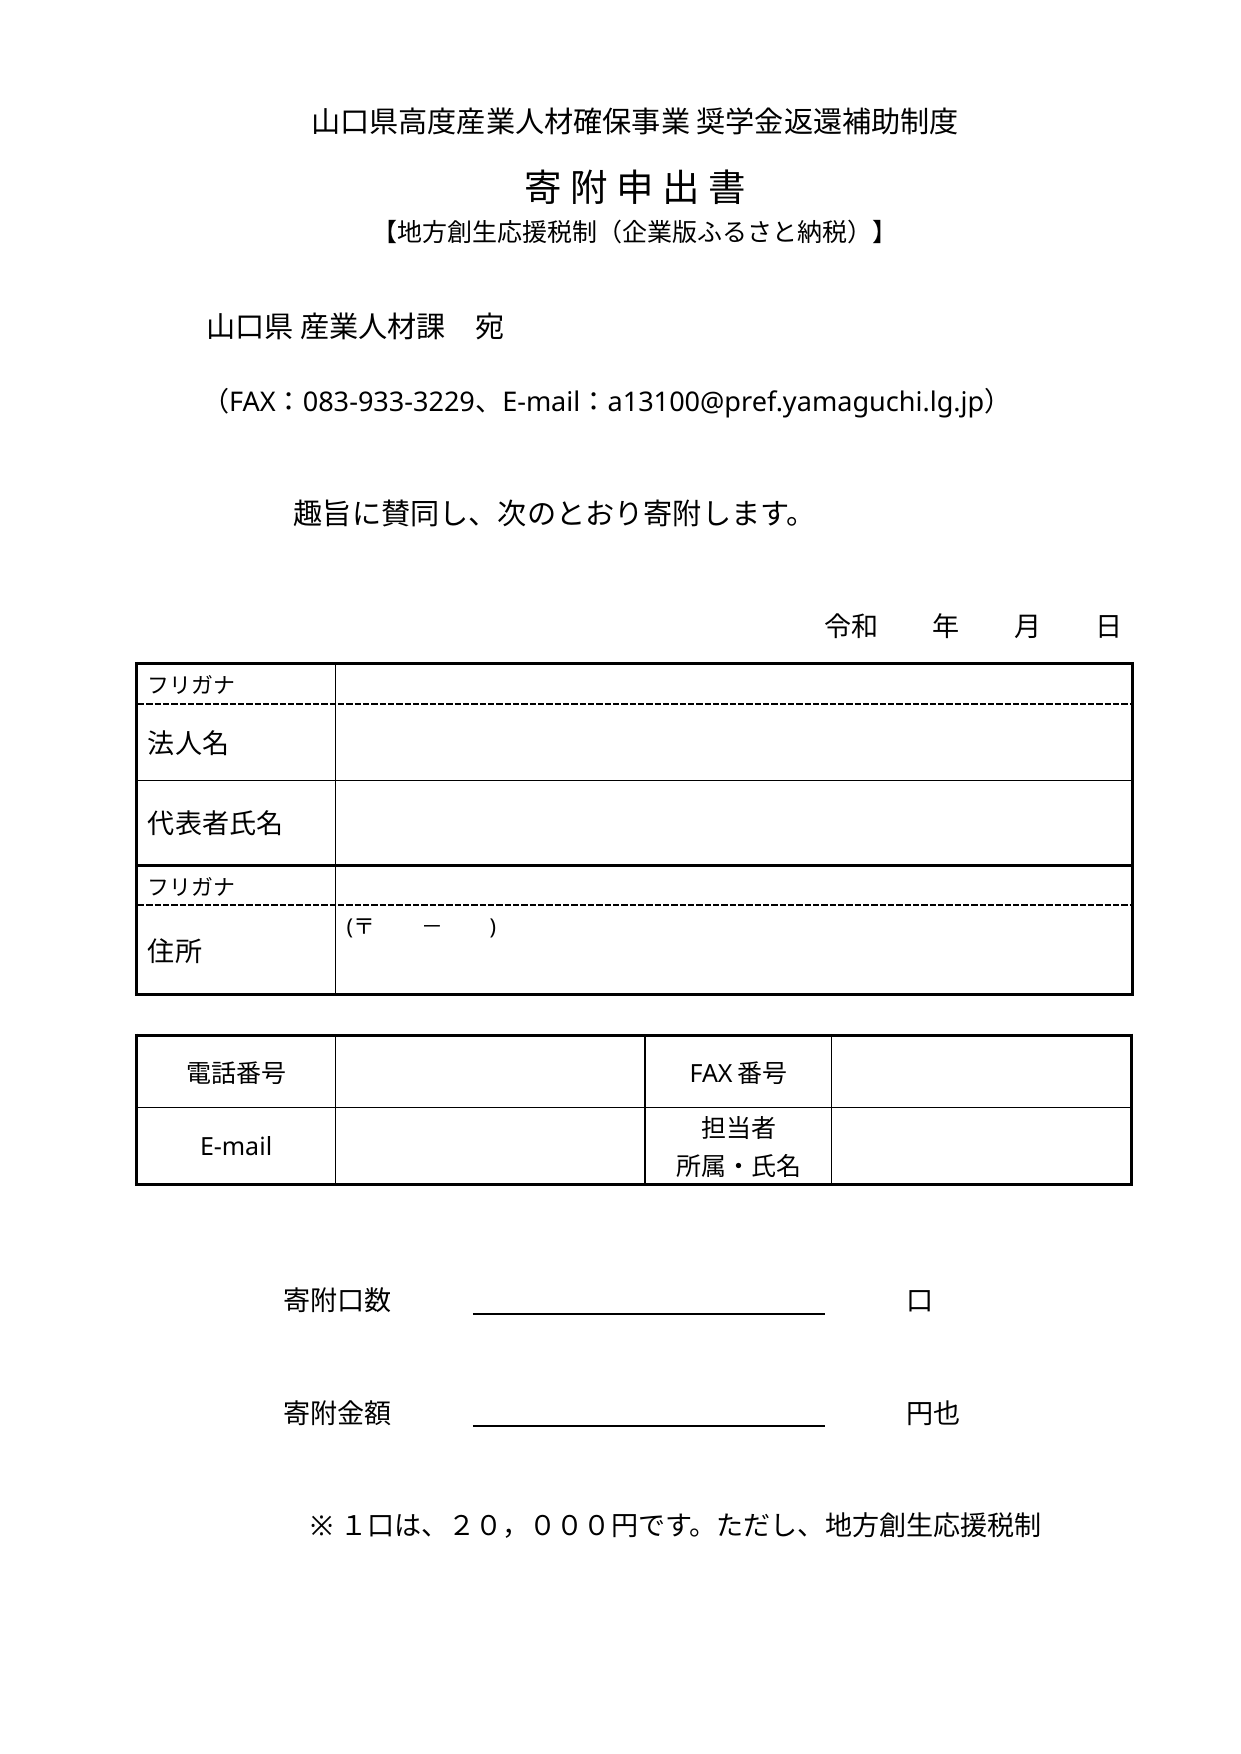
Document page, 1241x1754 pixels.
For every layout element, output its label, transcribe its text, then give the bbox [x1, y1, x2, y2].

table_cell [336, 1108, 644, 1183]
table_header 電話番号 [138, 1037, 335, 1107]
text 寄附口数 口 [148, 1261, 1122, 1336]
table_cell (〒 － ) [336, 904, 1131, 993]
text ※ １口は、２０，０００円です。ただし、地方創生応援税制 [148, 1486, 1122, 1561]
table_header [336, 665, 1131, 702]
table_cell 住所 [138, 904, 335, 993]
table_cell [336, 781, 1131, 864]
text （FAX：083-933-3229、E-mail：a13100@pref.yamaguchi.lg.jp） [148, 362, 1122, 437]
text 寄附金額 円也 [148, 1374, 1122, 1449]
text 山口県高度産業人材確保事業 奨学金返還補助制度 [148, 82, 1122, 157]
table_header フリガナ [138, 665, 335, 702]
table_cell フリガナ [138, 867, 335, 904]
table_header [336, 1037, 644, 1107]
table_cell [336, 703, 1131, 779]
table_cell [336, 867, 1131, 904]
text 趣旨に賛同し、次のとおり寄附します。 [148, 474, 1122, 549]
table_cell 担当者 所属・氏名 [646, 1108, 831, 1183]
text 山口県 産業人材課 宛 [148, 287, 1122, 362]
text 令和 年 月 日 [148, 587, 1122, 662]
table_cell 代表者氏名 [138, 781, 335, 864]
table_cell 法人名 [138, 703, 335, 779]
table_header FAX番号 [646, 1037, 831, 1107]
table_cell [832, 1108, 1130, 1183]
text 寄 附 申 出 書 [148, 157, 1122, 212]
text 【地方創生応援税制（企業版ふるさと納税）】 [148, 212, 1122, 249]
table_header [832, 1037, 1130, 1107]
table_cell E-mail [138, 1108, 335, 1183]
